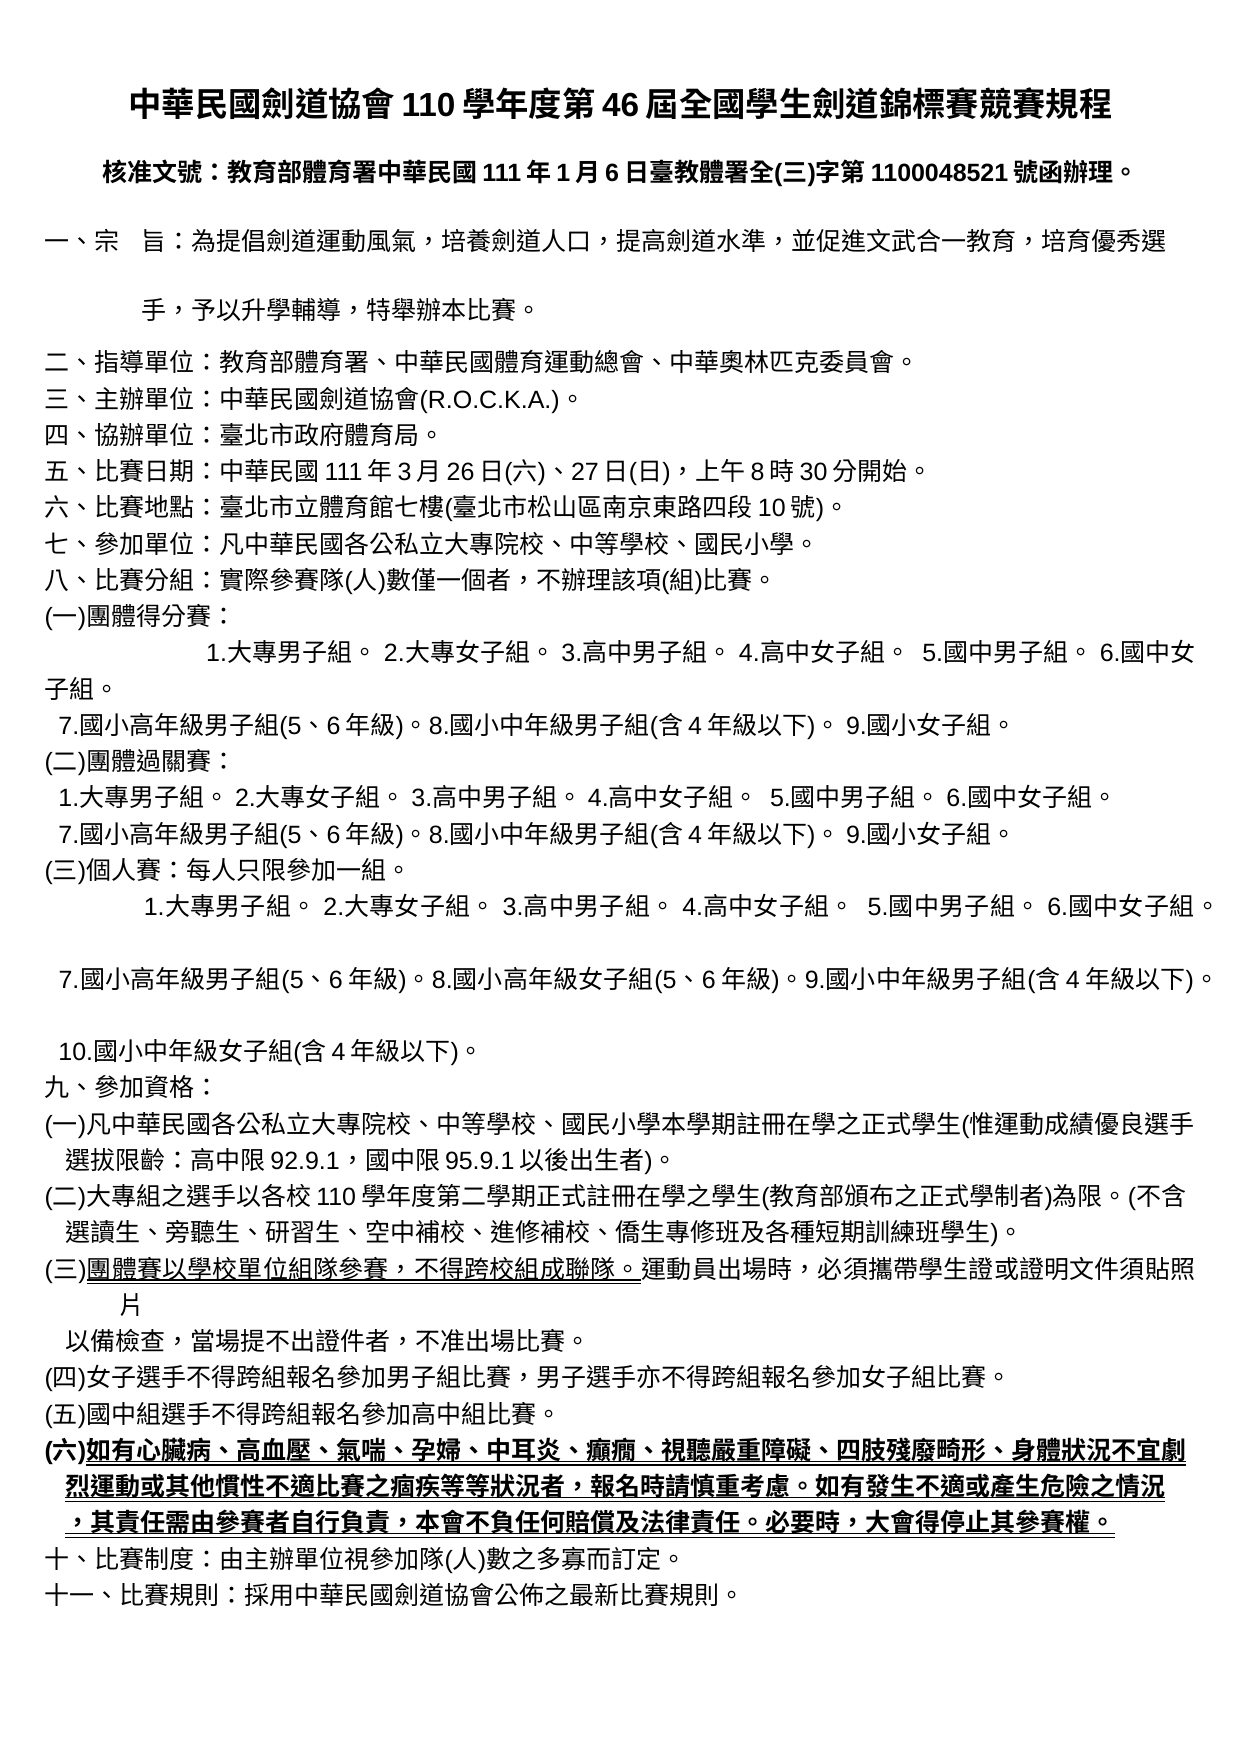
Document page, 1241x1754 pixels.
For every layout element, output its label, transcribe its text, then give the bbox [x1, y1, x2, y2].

text 九、參加資格： [44, 1068, 1196, 1104]
text 二、指導單位：教育部體育署、中華民國體育運動總會、中華奧林匹克委員會。 三、主辦單位：中華民國劍道協會(R.O.C.K.A.)。 [44, 343, 1196, 415]
text 核准文號：教育部體育署中華民國111年1月6日臺教體署全(三)字第1100048521號函辦理。 [44, 136, 1196, 205]
text 八、比賽分組：實際參賽隊(人)數僅一個者，不辦理該項(組)比賽。 [44, 560, 1196, 597]
text (二)團體過關賽： [44, 742, 1196, 778]
text 四、協辦單位：臺北市政府體育局。 [44, 415, 1196, 452]
text (一)凡中華民國各公私立大專院校、中等學校、國民小學本學期註冊在學之正式學生(惟運動成績優良選手 [44, 1104, 1196, 1140]
text 1.大專男子組。 2.大專女子組。 3.高中男子組。 4.高中女子組。 5.國中男子組。 6.國中女子組。 [44, 887, 1196, 959]
text (四)女子選手不得跨組報名參加男子組比賽，男子選手亦不得跨組報名參加女子組比賽。 [44, 1358, 1196, 1394]
text 十一、比賽規則：採用中華民國劍道協會公佈之最新比賽規則。 [44, 1575, 1196, 1612]
text (三)個人賽：每人只限參加一組。 [44, 850, 1196, 887]
text (一)團體得分賽： [44, 597, 1196, 633]
text 選拔限齡：高中限92.9.1，國中限95.9.1以後出生者)。 [44, 1140, 1196, 1177]
text 以備檢查，當場提不出證件者，不准出場比賽。 [44, 1322, 1196, 1358]
text 7.國小高年級男子組(5、6年級)。8.國小中年級男子組(含4年級以下)。 9.國小女子組。 [44, 705, 1196, 742]
text (五)國中組選手不得跨組報名參加高中組比賽。 [44, 1394, 1196, 1430]
text (二)大專組之選手以各校110學年度第二學期正式註冊在學之學生(教育部頒布之正式學制者)為限。(不含 [44, 1177, 1196, 1213]
text 六、比賽地點：臺北市立體育館七樓(臺北市松山區南京東路四段10號)。 [44, 488, 1196, 524]
text 一、宗 旨：為提倡劍道運動風氣，培養劍道人口，提高劍道水準，並促進文武合一教育，培育優秀選 [44, 205, 1196, 274]
text 1.大專男子組。 2.大專女子組。 3.高中男子組。 4.高中女子組。 5.國中男子組。 6.國中女子組。 [44, 633, 1196, 705]
text 7.國小高年級男子組(5、6年級)。8.國小中年級男子組(含4年級以下)。 9.國小女子組。 [44, 814, 1196, 850]
text 1.大專男子組。 2.大專女子組。 3.高中男子組。 4.高中女子組。 5.國中男子組。 6.國中女子組。 [44, 778, 1196, 814]
text 選讀生、旁聽生、研習生、空中補校、進修補校、僑生專修班及各種短期訓練班學生)。 [44, 1213, 1196, 1249]
text 五、比賽日期：中華民國111年3月26日(六)、27日(日)，上午8時30分開始。 [44, 452, 1196, 488]
text 七、參加單位：凡中華民國各公私立大專院校、中等學校、國民小學。 [44, 524, 1196, 560]
text 十、比賽制度：由主辦單位視參加隊(人)數之多寡而訂定。 [44, 1539, 1196, 1575]
text 10.國小中年級女子組(含4年級以下)。 [44, 1032, 1196, 1068]
text ，其責任需由參賽者自行負責，本會不負任何賠償及法律責任。必要時，大會得停止其參賽權。 [44, 1503, 1196, 1539]
text 手，予以升學輔導，特舉辦本比賽。 [44, 274, 1196, 343]
text (三)團體賽以學校單位組隊參賽，不得跨校組成聯隊。運動員出場時，必須攜帶學生證或證明文件須貼照片 [44, 1249, 1196, 1322]
text 7.國小高年級男子組(5、6年級)。8.國小高年級女子組(5、6年級)。9.國小中年級男子組(含4年級以下)。 [44, 959, 1196, 1032]
text 烈運動或其他慣性不適比賽之痼疾等等狀況者，報名時請慎重考慮。如有發生不適或產生危險之情況 [44, 1467, 1196, 1503]
text 中華民國劍道協會110學年度第46屆全國學生劍道錦標賽競賽規程 [44, 67, 1196, 136]
text (六)如有心臟病、高血壓、氣喘、孕婦、中耳炎、癲癇、視聽嚴重障礙、四肢殘廢畸形、身體狀況不宜劇 [44, 1430, 1196, 1467]
